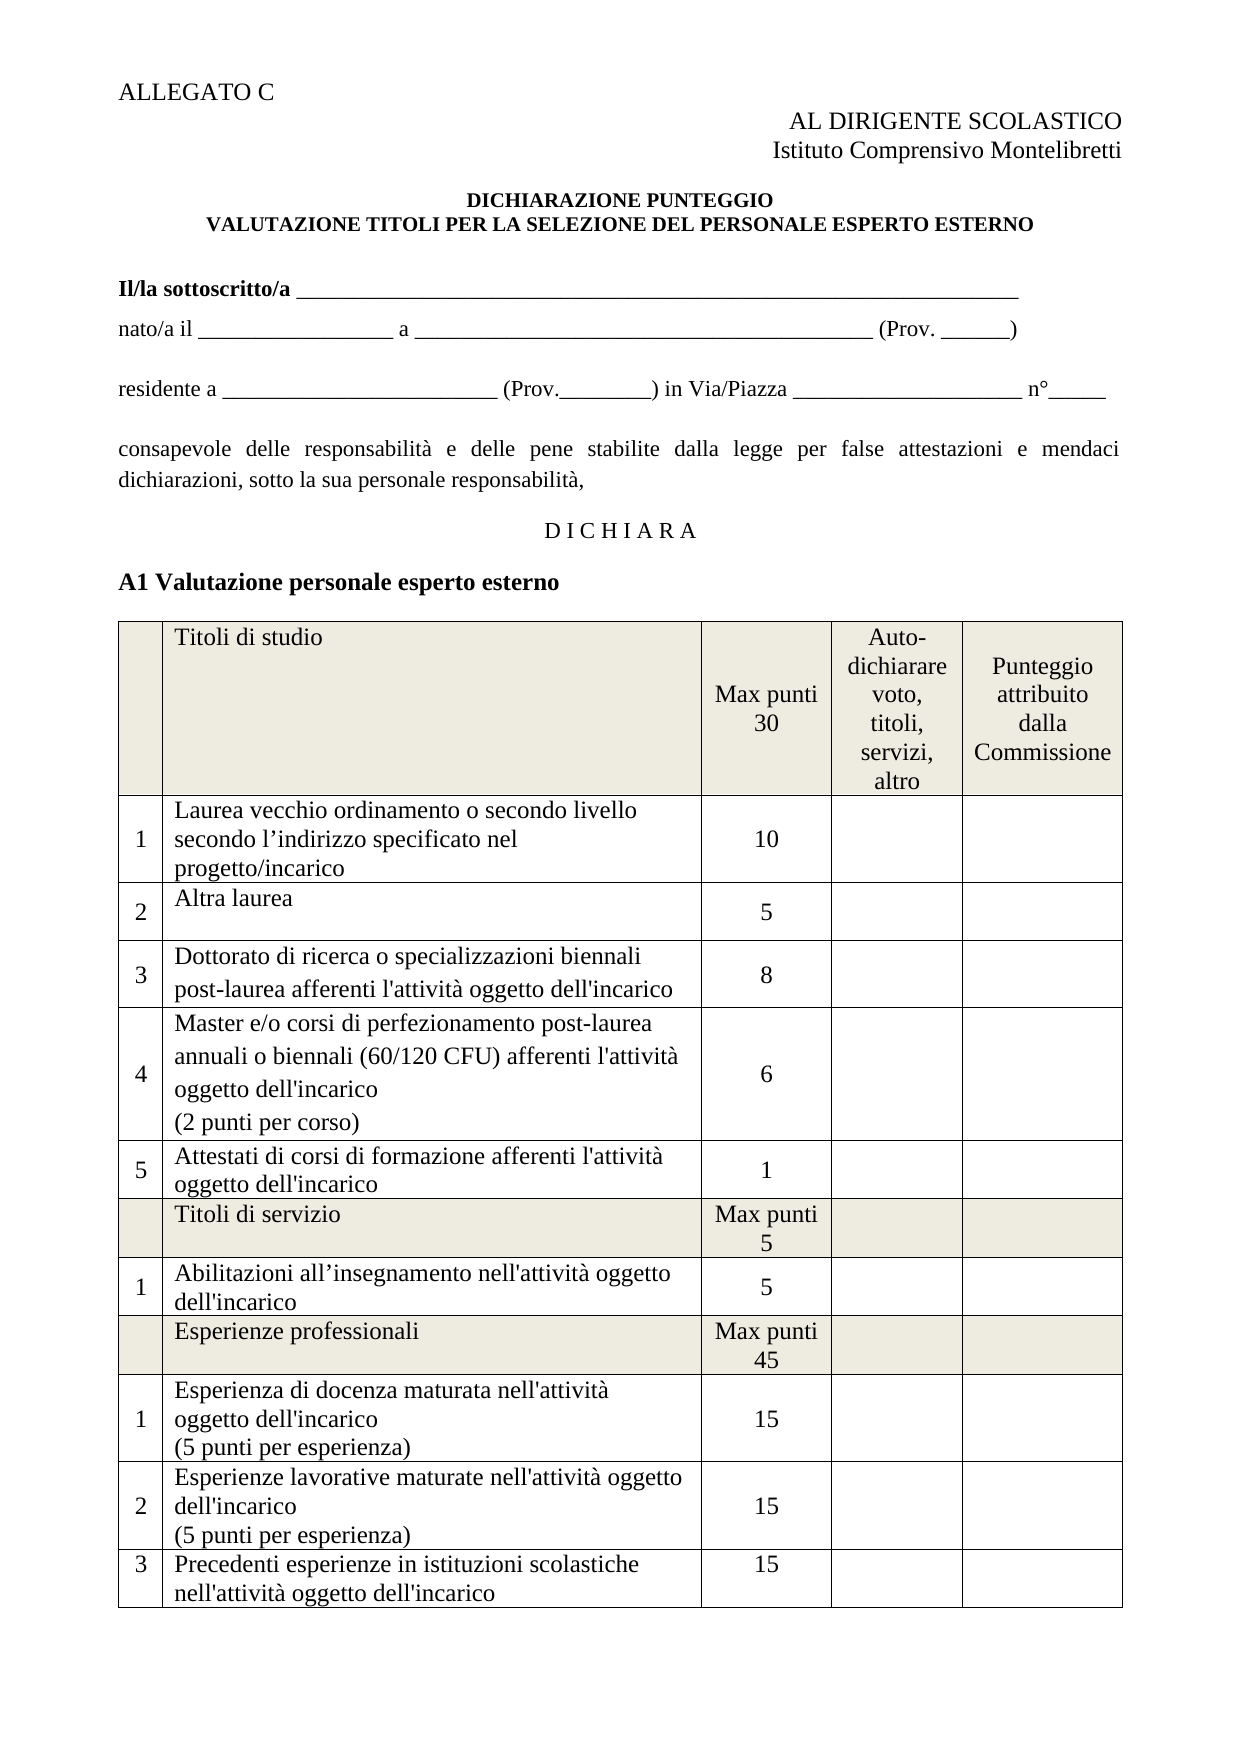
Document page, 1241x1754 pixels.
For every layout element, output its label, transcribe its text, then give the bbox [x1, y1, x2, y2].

table_cell [832, 1199, 962, 1257]
subtitle Il/la sottoscritto/a _______________________________________________________________ [118, 275, 1122, 302]
table_cell Dottorato di ricerca o specializzazioni biennali post-laurea afferenti l'attività oggetto dell'incarico [163, 941, 701, 1007]
table_cell [832, 1258, 962, 1315]
table_cell [963, 1258, 1122, 1315]
table_cell 1 [702, 1141, 831, 1198]
table_header Titoli di studio [163, 622, 701, 794]
table_cell [832, 1550, 962, 1607]
table_cell Max punti 5 [702, 1199, 831, 1257]
table_cell [832, 1375, 962, 1461]
table_cell [963, 1141, 1122, 1198]
table_cell 5 [702, 883, 831, 940]
text nato/a il _________________ a ________________________________________ (Prov. ______) [118, 315, 1122, 341]
table_cell 2 [119, 1462, 162, 1548]
table_cell 6 [702, 1008, 831, 1140]
table_cell 3 [119, 1550, 162, 1607]
table_cell 4 [119, 1008, 162, 1140]
table_cell Attestati di corsi di formazione afferenti l'attività oggetto dell'incarico [163, 1141, 701, 1198]
table_cell [963, 1375, 1122, 1461]
table_cell 2 [119, 883, 162, 940]
table_cell 8 [702, 941, 831, 1007]
table_cell 1 [119, 1375, 162, 1461]
table_cell 5 [702, 1258, 831, 1315]
table_cell 5 [119, 1141, 162, 1198]
text Istituto Comprensivo Montelibretti [118, 135, 1122, 164]
table_cell Esperienze lavorative maturate nell'attività oggetto dell'incarico (5 punti per esperienza) [163, 1462, 701, 1548]
text A1 Valutazione personale esperto esterno [118, 567, 1122, 596]
table_cell [832, 883, 962, 940]
table_cell [832, 1008, 962, 1140]
table_cell 15 [702, 1375, 831, 1461]
table_cell Max punti 45 [702, 1316, 831, 1374]
table_cell [963, 1199, 1122, 1257]
table_cell [963, 1550, 1122, 1607]
table_header Max punti 30 [702, 622, 831, 794]
table_cell [119, 1316, 162, 1374]
table_cell [832, 1316, 962, 1374]
table_cell 10 [702, 796, 831, 882]
table_header Punteggio attribuito dalla Commissione [963, 622, 1122, 794]
table_cell Abilitazioni all’insegnamento nell'attività oggetto dell'incarico [163, 1258, 701, 1315]
text AL DIRIGENTE SCOLASTICO [118, 106, 1122, 135]
text DICHIARAZIONE PUNTEGGIO [118, 188, 1122, 212]
table_cell Laurea vecchio ordinamento o secondo livello secondo l’indirizzo specificato nel progetto/incarico [163, 796, 701, 882]
text consapevole delle responsabilità e delle pene stabilite dalla legge per false attestazioni e mendaci dichiarazioni, sotto la sua personale responsabilità, [118, 436, 1122, 492]
table_cell [832, 1462, 962, 1548]
table_cell Esperienze professionali [163, 1316, 701, 1374]
text ALLEGATO C [118, 77, 1122, 106]
table_cell 15 [702, 1462, 831, 1548]
table_cell Master e/o corsi di perfezionamento post-laurea annuali o biennali (60/120 CFU) afferenti l'attività oggetto dell'incarico (2 punti per corso) [163, 1008, 701, 1140]
table_cell [963, 796, 1122, 882]
table_header [119, 622, 162, 794]
table_cell Altra laurea [163, 883, 701, 940]
table_cell 1 [119, 796, 162, 882]
table_cell 15 [702, 1550, 831, 1607]
subtitle D I C H I A R A [118, 517, 1122, 543]
table_cell [963, 1316, 1122, 1374]
table_cell [963, 941, 1122, 1007]
text VALUTAZIONE TITOLI PER LA SELEZIONE DEL PERSONALE ESPERTO ESTERNO [118, 212, 1122, 236]
table_cell [119, 1199, 162, 1257]
table_cell [963, 1462, 1122, 1548]
text residente a ________________________ (Prov.________) in Via/Piazza ____________________ n°_____ [118, 375, 1122, 402]
table_cell [963, 883, 1122, 940]
table_header Auto-dichiarare voto, titoli, servizi, altro [832, 622, 962, 794]
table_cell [163, 1550, 701, 1607]
table_cell [832, 941, 962, 1007]
table_cell Titoli di servizio [163, 1199, 701, 1257]
table_cell Esperienza di docenza maturata nell'attività oggetto dell'incarico (5 punti per esperienza) [163, 1375, 701, 1461]
table_cell [832, 796, 962, 882]
table_cell [963, 1008, 1122, 1140]
table_cell [832, 1141, 962, 1198]
table_cell 3 [119, 941, 162, 1007]
table_cell 1 [119, 1258, 162, 1315]
